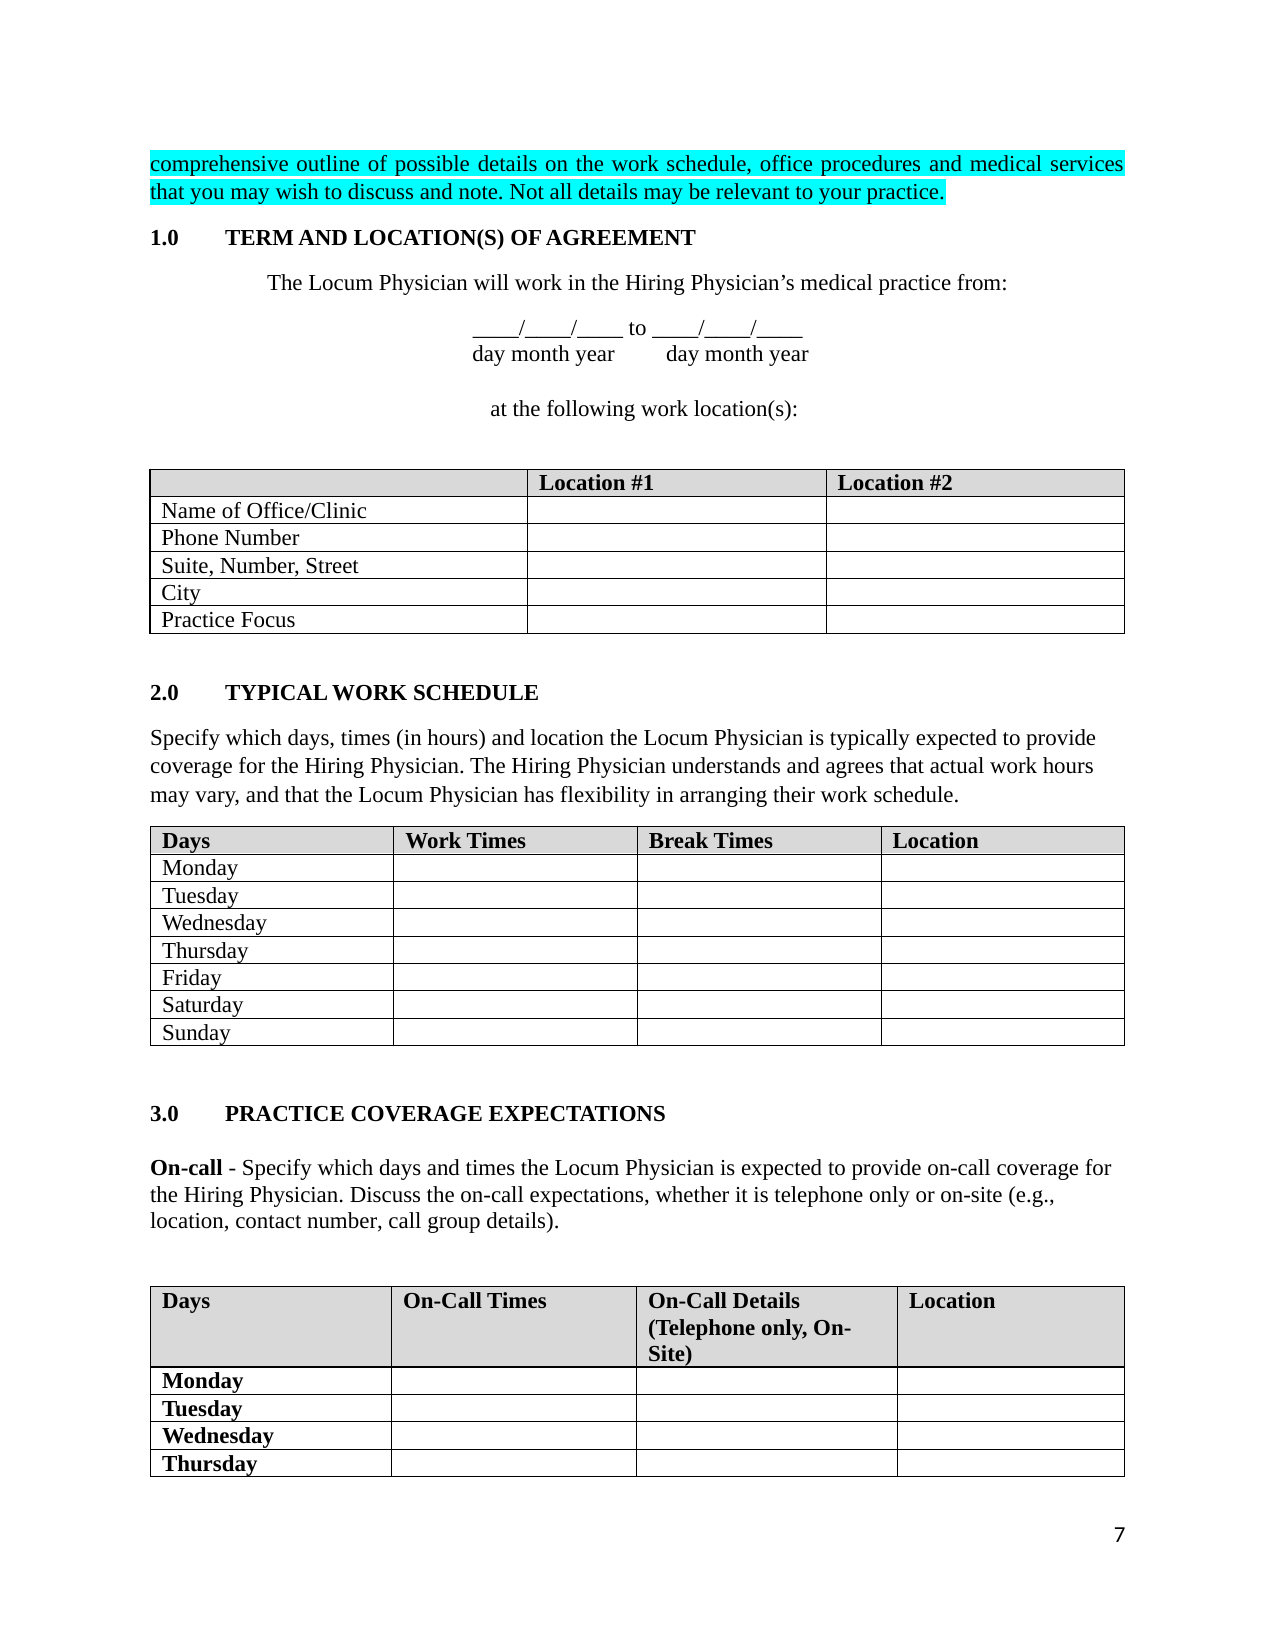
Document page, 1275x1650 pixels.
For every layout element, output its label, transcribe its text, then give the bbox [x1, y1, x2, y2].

text 2.0 TYPICAL WORK SCHEDULE [150, 679, 1125, 705]
table_cell [394, 991, 637, 1018]
text The Locum Physician will work in the Hiring Physician’s medical practice from: [150, 269, 1125, 295]
table_cell [394, 964, 637, 990]
table_cell [882, 964, 1124, 990]
table_cell [637, 1450, 897, 1476]
table_header On-Call Times [392, 1287, 636, 1366]
table_cell Wednesday [151, 1422, 391, 1448]
table_cell [827, 579, 1124, 605]
table_cell [638, 909, 881, 936]
table_cell Name of Office/Clinic [151, 497, 527, 523]
table_cell [882, 855, 1124, 881]
text Specify which days, times (in hours) and location the Locum Physician is typically expected to provide coverage for the Hiring Physician. The Hiring Physician understands and agrees that actual work hours may vary, and that the Locum Physician has flexibility in arranging their work schedule. [150, 724, 1125, 807]
table_cell [392, 1450, 636, 1476]
table_cell [392, 1395, 636, 1421]
table_cell [392, 1422, 636, 1448]
list TERM AND LOCATION(S) OF AGREEMENT [150, 223, 1125, 250]
table_cell Monday [151, 855, 393, 881]
table_cell Saturday [151, 991, 393, 1018]
table_cell Sunday [151, 1019, 393, 1045]
table_cell [394, 909, 637, 936]
table_header Break Times [638, 827, 881, 853]
table_header Location #2 [827, 470, 1124, 496]
table_cell [528, 524, 826, 551]
table_cell [898, 1368, 1124, 1394]
table_cell [394, 855, 637, 881]
table_cell [394, 1019, 637, 1045]
table_cell [638, 855, 881, 881]
table_header On-Call Details (Telephone only, On-Site) [637, 1287, 897, 1366]
table_cell Suite, Number, Street [151, 552, 527, 578]
table_cell [898, 1450, 1124, 1476]
table_cell Thursday [151, 937, 393, 963]
table_header Days [151, 827, 393, 853]
table_cell Tuesday [151, 882, 393, 908]
text ____/____/____ to ____/____/____ [150, 314, 1125, 340]
table_cell [528, 497, 826, 523]
table_cell [827, 497, 1124, 523]
table_header Days [151, 1287, 391, 1366]
table_cell [638, 991, 881, 1018]
subtitle 3.0 PRACTICE COVERAGE EXPECTATIONS [150, 1100, 1125, 1126]
table_cell [827, 524, 1124, 551]
table_cell Practice Focus [151, 606, 527, 633]
table_cell [394, 882, 637, 908]
table_cell Monday [151, 1368, 391, 1394]
table_cell Thursday [151, 1450, 391, 1476]
table_cell Friday [151, 964, 393, 990]
table_cell [528, 606, 826, 633]
text On-call - Specify which days and times the Locum Physician is expected to provide on-call coverage for the Hiring Physician. Discuss the on-call expectations, whether it is telephone only or on-site (e.g., location, contact number, call group details). [150, 1154, 1125, 1233]
table_cell [898, 1395, 1124, 1421]
table_cell [394, 937, 637, 963]
table_header [151, 470, 527, 496]
table_cell [528, 579, 826, 605]
list at the following work location(s): [225, 395, 1125, 421]
table_cell [827, 606, 1124, 633]
table_cell City [151, 579, 527, 605]
table_cell [882, 937, 1124, 963]
table_cell [638, 1019, 881, 1045]
table_header Location #1 [528, 470, 826, 496]
table_cell Phone Number [151, 524, 527, 551]
table_cell [638, 882, 881, 908]
table_cell [392, 1368, 636, 1394]
table_cell [827, 552, 1124, 578]
table_header Location [882, 827, 1124, 853]
table_cell [637, 1368, 897, 1394]
table_cell [882, 1019, 1124, 1045]
table_cell [882, 991, 1124, 1018]
table_cell [898, 1422, 1124, 1448]
text day month year day month year [150, 340, 1125, 366]
table_cell [638, 964, 881, 990]
table_cell [637, 1422, 897, 1448]
table_cell Tuesday [151, 1395, 391, 1421]
table_cell [637, 1395, 897, 1421]
table_cell [882, 909, 1124, 936]
table_header Location [898, 1287, 1124, 1366]
text Note: It is recommended that the Locum Physician and Hiring Physician discuss and document in detail the practice coverage expectations to reach clear understanding and agreement. Appendix A provides a comprehensive outline of possible details on the work schedule, office procedures and medical services that you may wish to discuss and note. Not all details may be relevant to your practice. [150, 176, 1125, 205]
table_cell Wednesday [151, 909, 393, 936]
table_cell [882, 882, 1124, 908]
table_header Work Times [394, 827, 637, 853]
table_cell [528, 552, 826, 578]
table_cell [638, 937, 881, 963]
